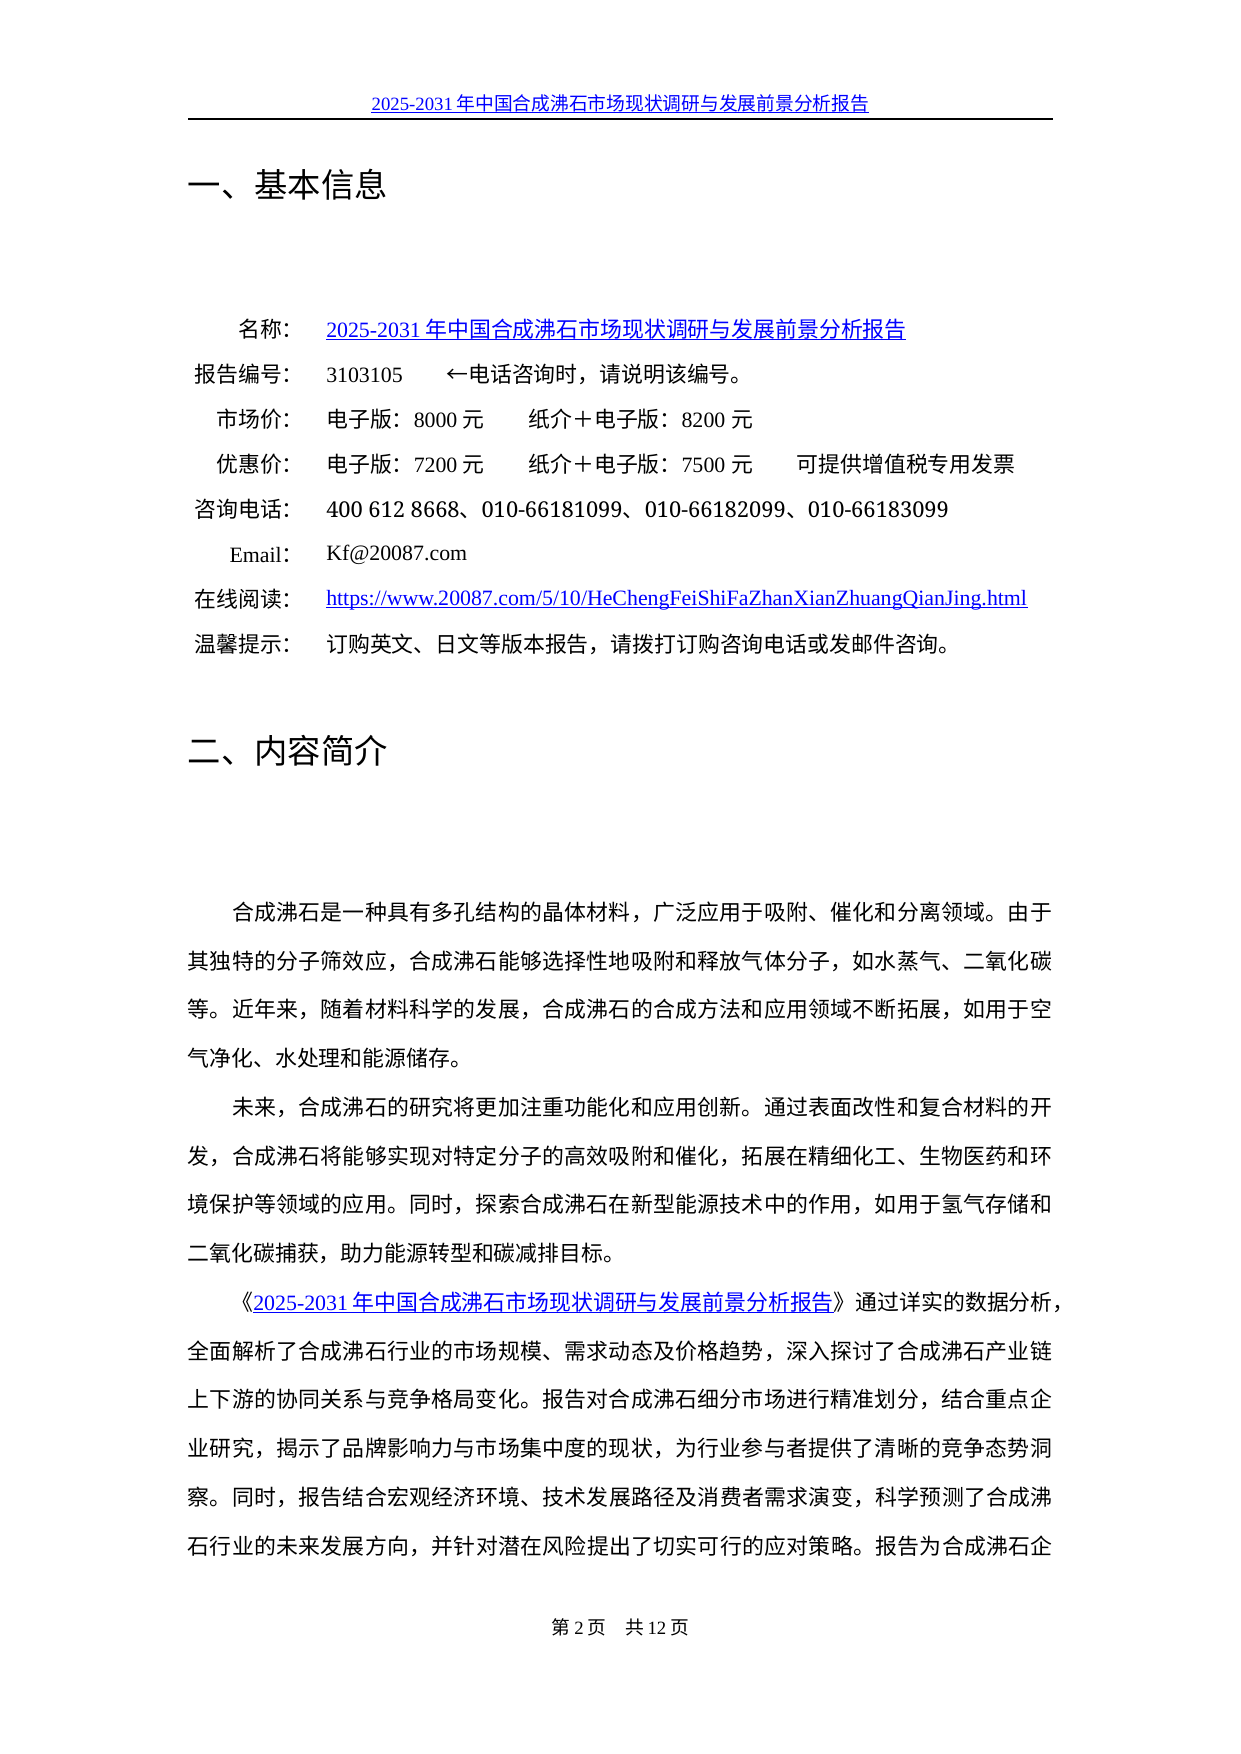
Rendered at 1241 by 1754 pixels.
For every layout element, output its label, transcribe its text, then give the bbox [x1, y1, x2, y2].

table_cell 优惠价： [167, 447, 315, 492]
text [187, 894, 1053, 1561]
table_cell 市场价： [167, 402, 315, 447]
table_header 2025-2031年中国合成沸石市场现状调研与发展前景分析报告 [315, 312, 1073, 357]
title 二、内容简介 [187, 717, 1053, 782]
table_cell [315, 582, 1073, 627]
title 一、基本信息 [187, 150, 1053, 215]
table_cell 3103105 ←电话咨询时，请说明该编号。 [315, 357, 1073, 402]
table_cell Email： [167, 537, 315, 582]
table_cell 电子版：8000 元 纸介＋电子版：8200 元 [315, 402, 1073, 447]
table_cell 订购英文、日文等版本报告，请拨打订购咨询电话或发邮件咨询。 [315, 627, 1073, 672]
table_cell 温馨提示： [167, 627, 315, 672]
table_cell Kf@20087.com [315, 537, 1073, 582]
table_cell 400 612 8668、010-66181099、010-66182099、010-66183099 [315, 492, 1073, 537]
table_cell 报告编号： [167, 357, 315, 402]
table_header 名称： [167, 312, 315, 357]
table_cell 咨询电话： [167, 492, 315, 537]
table_cell 在线阅读： [167, 582, 315, 627]
table_cell 电子版：7200 元 纸介＋电子版：7500 元 可提供增值税专用发票 [315, 447, 1073, 492]
